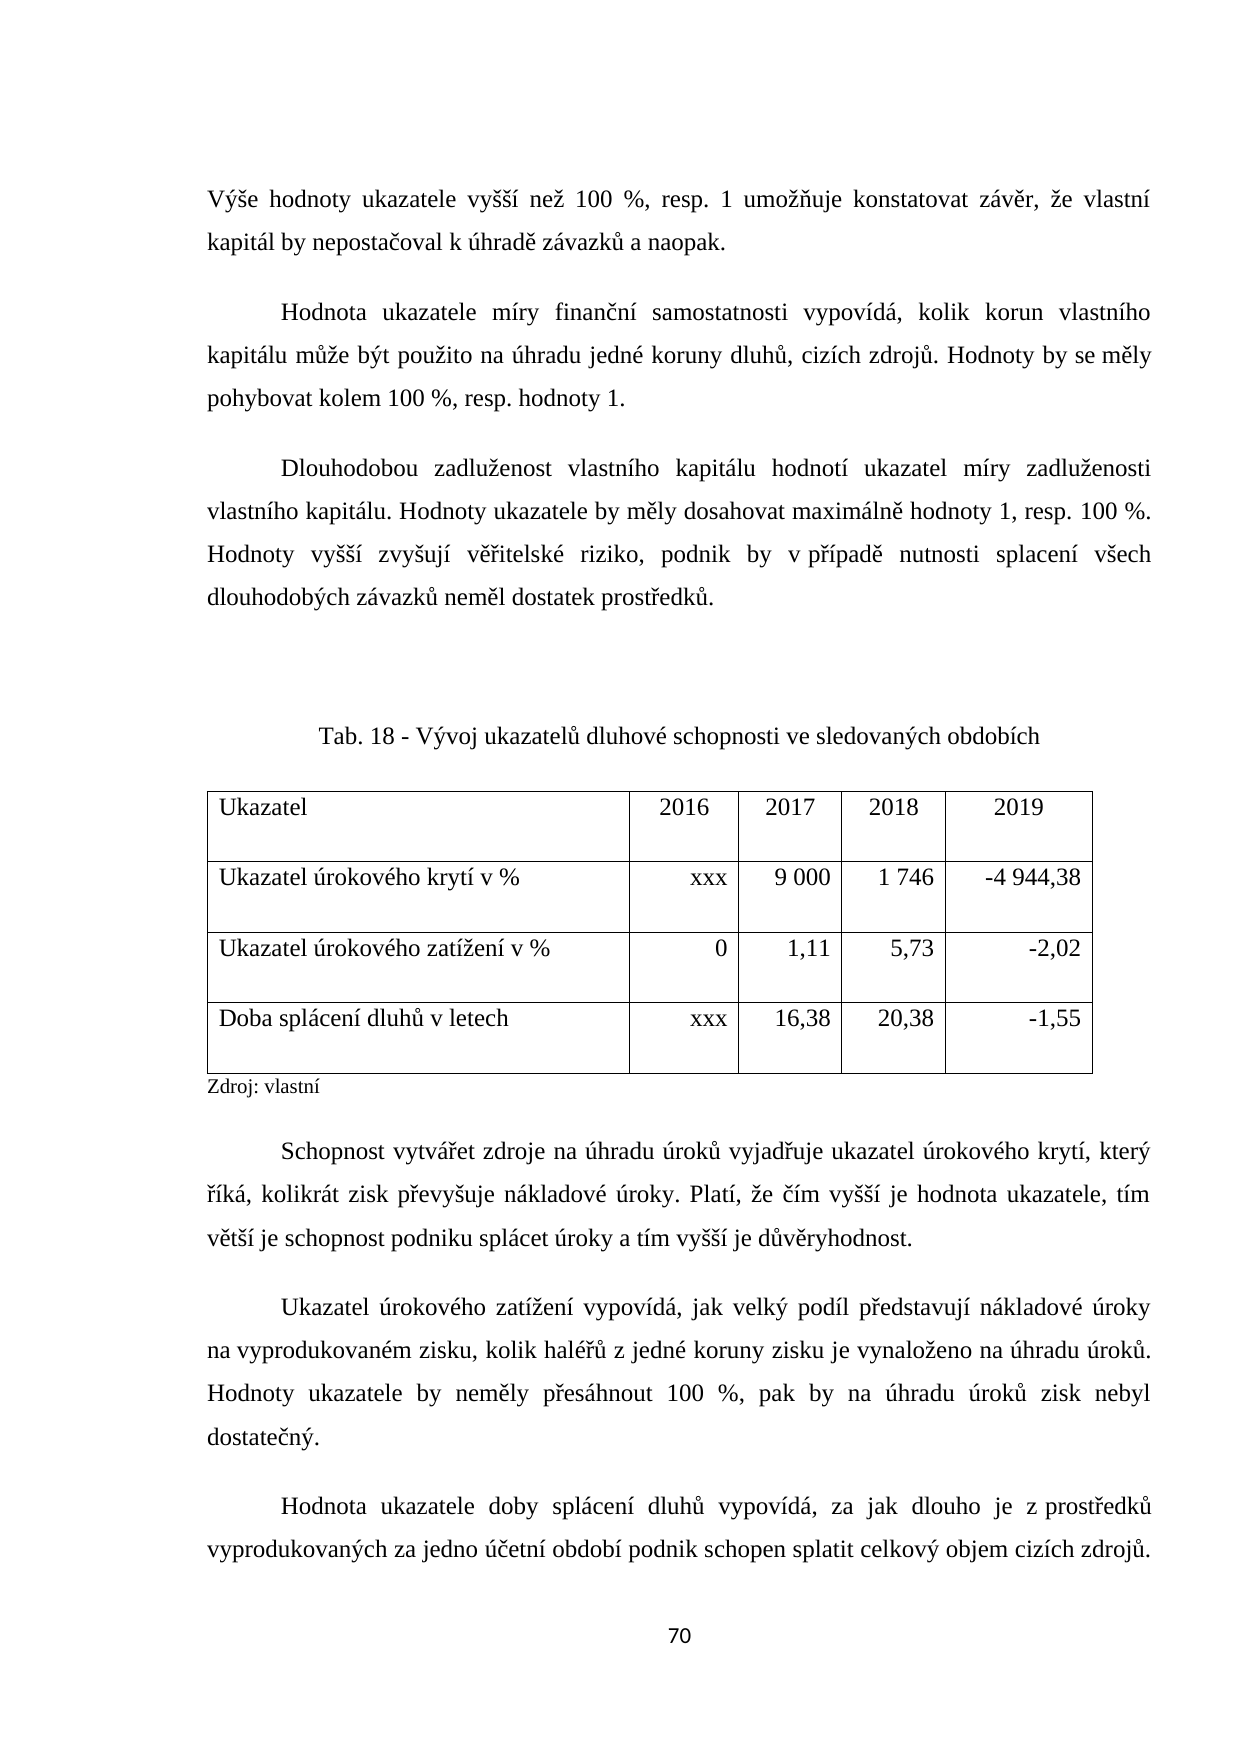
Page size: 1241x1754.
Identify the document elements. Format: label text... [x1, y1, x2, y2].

table_cell 20,38 [842, 1003, 945, 1073]
table_cell 5,73 [842, 933, 945, 1002]
table_header 2019 [946, 792, 1092, 861]
table_header 2016 [630, 792, 738, 861]
text Zdroj: vlastní [207, 1074, 1152, 1098]
table_cell xxx [630, 1003, 738, 1073]
table_header 2018 [842, 792, 945, 861]
table_cell 16,38 [739, 1003, 841, 1073]
table_cell -1,55 [946, 1003, 1092, 1073]
table_header 2017 [739, 792, 841, 861]
table_cell 1,11 [739, 933, 841, 1002]
text Tab. 18 - Vývoj ukazatelů dluhové schopnosti ve sledovaných obdobích [207, 721, 1152, 750]
text Schopnost vytvářet zdroje na úhradu úroků vyjadřuje ukazatel úrokového krytí, který říká, kolikrát zisk převyšuje nákladové úroky. Platí, že čím vyšší je hodnota ukazatele, tím větší je schopnost podniku splácet úroky a tím vyšší je důvěryhodnost. [207, 1136, 1152, 1251]
table_cell Doba splácení dluhů v letech [208, 1003, 629, 1073]
table_cell 9 000 [739, 862, 841, 932]
table_cell 0 [630, 933, 738, 1002]
text Ukazatel úrokového zatížení vypovídá, jak velký podíl představují nákladové úroky na vyprodukovaném zisku, kolik haléřů z jedné koruny zisku je vynaloženo na úhradu úroků. Hodnoty ukazatele by neměly přesáhnout 100 %, pak by na úhradu úroků zisk nebyl dostatečný. [207, 1292, 1152, 1450]
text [207, 184, 1152, 256]
table_cell -2,02 [946, 933, 1092, 1002]
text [207, 1491, 1152, 1563]
text Dlouhodobou zadluženost vlastního kapitálu hodnotí ukazatel míry zadluženosti vlastního kapitálu. Hodnoty ukazatele by měly dosahovat maximálně hodnoty 1, resp. 100 %. Hodnoty vyšší zvyšují věřitelské riziko, podnik by v případě nutnosti splacení všech dlouhodobých závazků neměl dostatek prostředků. [207, 453, 1152, 611]
text Hodnota ukazatele míry finanční samostatnosti vypovídá, kolik korun vlastního kapitálu může být použito na úhradu jedné koruny dluhů, cizích zdrojů. Hodnoty by se měly pohybovat kolem 100 %, resp. hodnoty 1. [207, 297, 1152, 412]
table_cell xxx [630, 862, 738, 932]
table_cell Ukazatel úrokového zatížení v % [208, 933, 629, 1002]
table_cell 1 746 [842, 862, 945, 932]
table_cell -4 944,38 [946, 862, 1092, 932]
table_cell Ukazatel úrokového krytí v % [208, 862, 629, 932]
table_header Ukazatel [208, 792, 629, 861]
